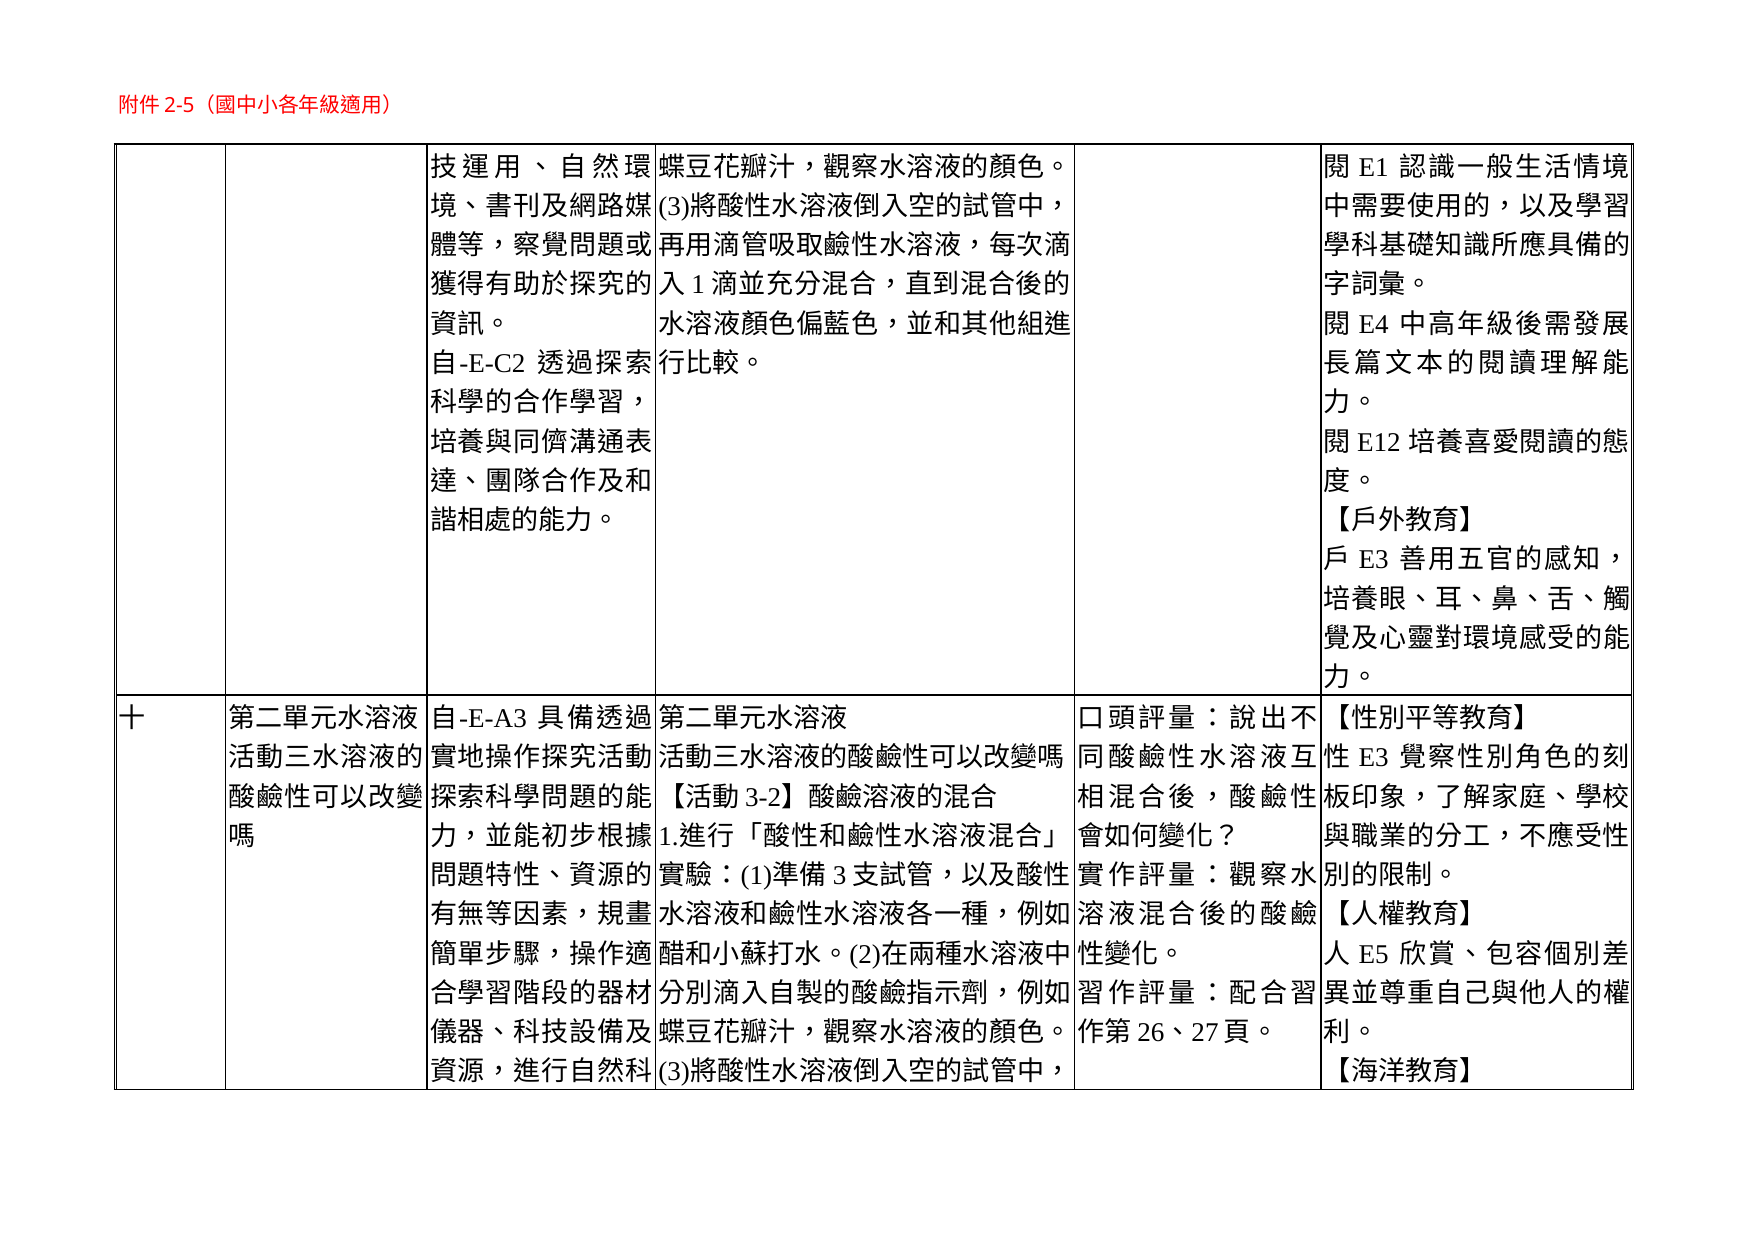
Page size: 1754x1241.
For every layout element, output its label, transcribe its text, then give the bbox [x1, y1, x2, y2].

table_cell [226, 696, 426, 1089]
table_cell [1322, 696, 1631, 1089]
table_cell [656, 145, 1074, 694]
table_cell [656, 696, 1074, 1089]
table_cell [1075, 145, 1320, 694]
table_cell 十 [117, 696, 225, 1089]
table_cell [1075, 696, 1320, 1089]
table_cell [226, 145, 426, 694]
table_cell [428, 145, 655, 694]
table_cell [1322, 145, 1631, 694]
table_cell 九 [117, 145, 225, 694]
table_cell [428, 696, 655, 1089]
